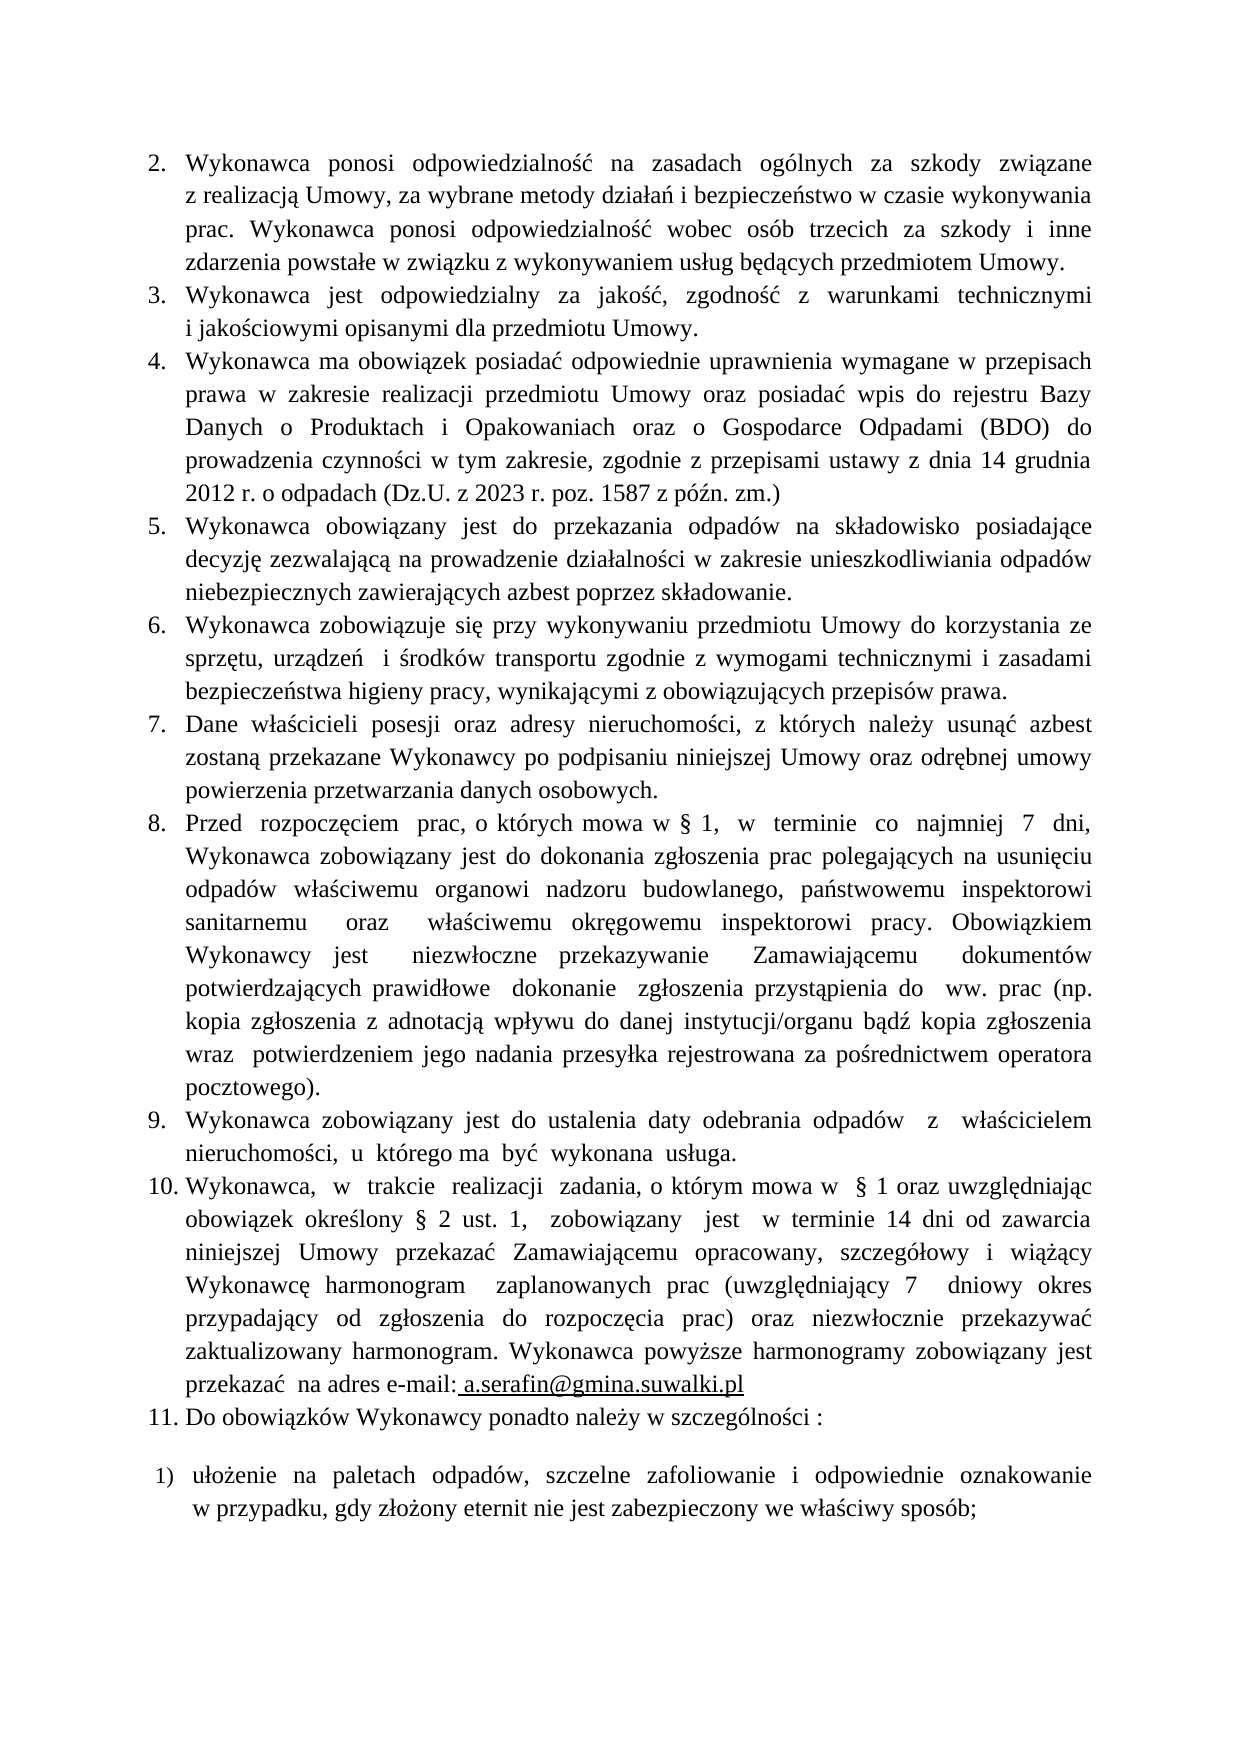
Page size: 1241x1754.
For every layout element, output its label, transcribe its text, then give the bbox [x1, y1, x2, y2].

list Wykonawca obowiązany jest do przekazania odpadów na składowisko posiadające decyzję zezwalającą na prowadzenie działalności w zakresie unieszkodliwiania odpadów niebezpiecznych zawierających azbest poprzez składowanie. [148, 511, 1093, 606]
list Przed rozpoczęciem prac, o których mowa w § 1, w terminie co najmniej 7 dni, Wykonawca zobowiązany jest do dokonania zgłoszenia prac polegających na usunięciu odpadów właściwemu organowi nadzoru budowlanego, państwowemu inspektorowi sanitarnemu oraz właściwemu okręgowemu inspektorowi pracy. Obowiązkiem Wykonawcy jest niezwłoczne przekazywanie Zamawiającemu dokumentów potwierdzających prawidłowe dokonanie zgłoszenia przystąpienia do ww. prac (np. kopia zgłoszenia z adnotacją wpływu do danej instytucji/organu bądź kopia zgłoszenia wraz potwierdzeniem jego nadania przesyłka rejestrowana za pośrednictwem operatora pocztowego). [148, 808, 1093, 1101]
list Dane właścicieli posesji oraz adresy nieruchomości, z których należy usunąć azbest zostaną przekazane Wykonawcy po podpisaniu niniejszej Umowy oraz odrębnej umowy powierzenia przetwarzania danych osobowych. [148, 709, 1093, 804]
list Do obowiązków Wykonawcy ponadto należy w szczególności : [148, 1402, 1093, 1431]
list Wykonawca ponosi odpowiedzialność na zasadach ogólnych za szkody związane z realizacją Umowy, za wybrane metody działań i bezpieczeństwo w czasie wykonywania prac. Wykonawca ponosi odpowiedzialność wobec osób trzecich za szkody i inne zdarzenia powstałe w związku z wykonywaniem usług będących przedmiotem Umowy. [148, 148, 1093, 275]
list ułożenie na paletach odpadów, szczelne zafoliowanie i odpowiednie oznakowanie w przypadku, gdy złożony eternit nie jest zabezpieczony we właściwy sposób; [154, 1460, 1093, 1522]
list Wykonawca jest odpowiedzialny za jakość, zgodność z warunkami technicznymi i jakościowymi opisanymi dla przedmiotu Umowy. [148, 280, 1093, 341]
list Wykonawca zobowiązuje się przy wykonywaniu przedmiotu Umowy do korzystania ze sprzętu, urządzeń i środków transportu zgodnie z wymogami technicznymi i zasadami bezpieczeństwa higieny pracy, wynikającymi z obowiązujących przepisów prawa. [148, 610, 1093, 705]
list Wykonawca, w trakcie realizacji zadania, o którym mowa w § 1 oraz uwzględniając obowiązek określony § 2 ust. 1, zobowiązany jest w terminie 14 dni od zawarcia niniejszej Umowy przekazać Zamawiającemu opracowany, szczegółowy i wiążący Wykonawcę harmonogram zaplanowanych prac (uwzględniający 7 dniowy okres przypadający od zgłoszenia do rozpoczęcia prac) oraz niezwłocznie przekazywać zaktualizowany harmonogram. Wykonawca powyższe harmonogramy zobowiązany jest przekazać na adres e-mail: a.serafin@gmina.suwalki.pl [148, 1171, 1093, 1398]
list Wykonawca ma obowiązek posiadać odpowiednie uprawnienia wymagane w przepisach prawa w zakresie realizacji przedmiotu Umowy oraz posiadać wpis do rejestru Bazy Danych o Produktach i Opakowaniach oraz o Gospodarce Odpadami (BDO) do prowadzenia czynności w tym zakresie, zgodnie z przepisami ustawy z dnia 14 grudnia 2012 r. o odpadach (Dz.U. z 2023 r. poz. 1587 z późn. zm.) [148, 346, 1093, 507]
list Wykonawca zobowiązany jest do ustalenia daty odebrania odpadów z właścicielem nieruchomości, u którego ma być wykonana usługa. [148, 1105, 1093, 1167]
